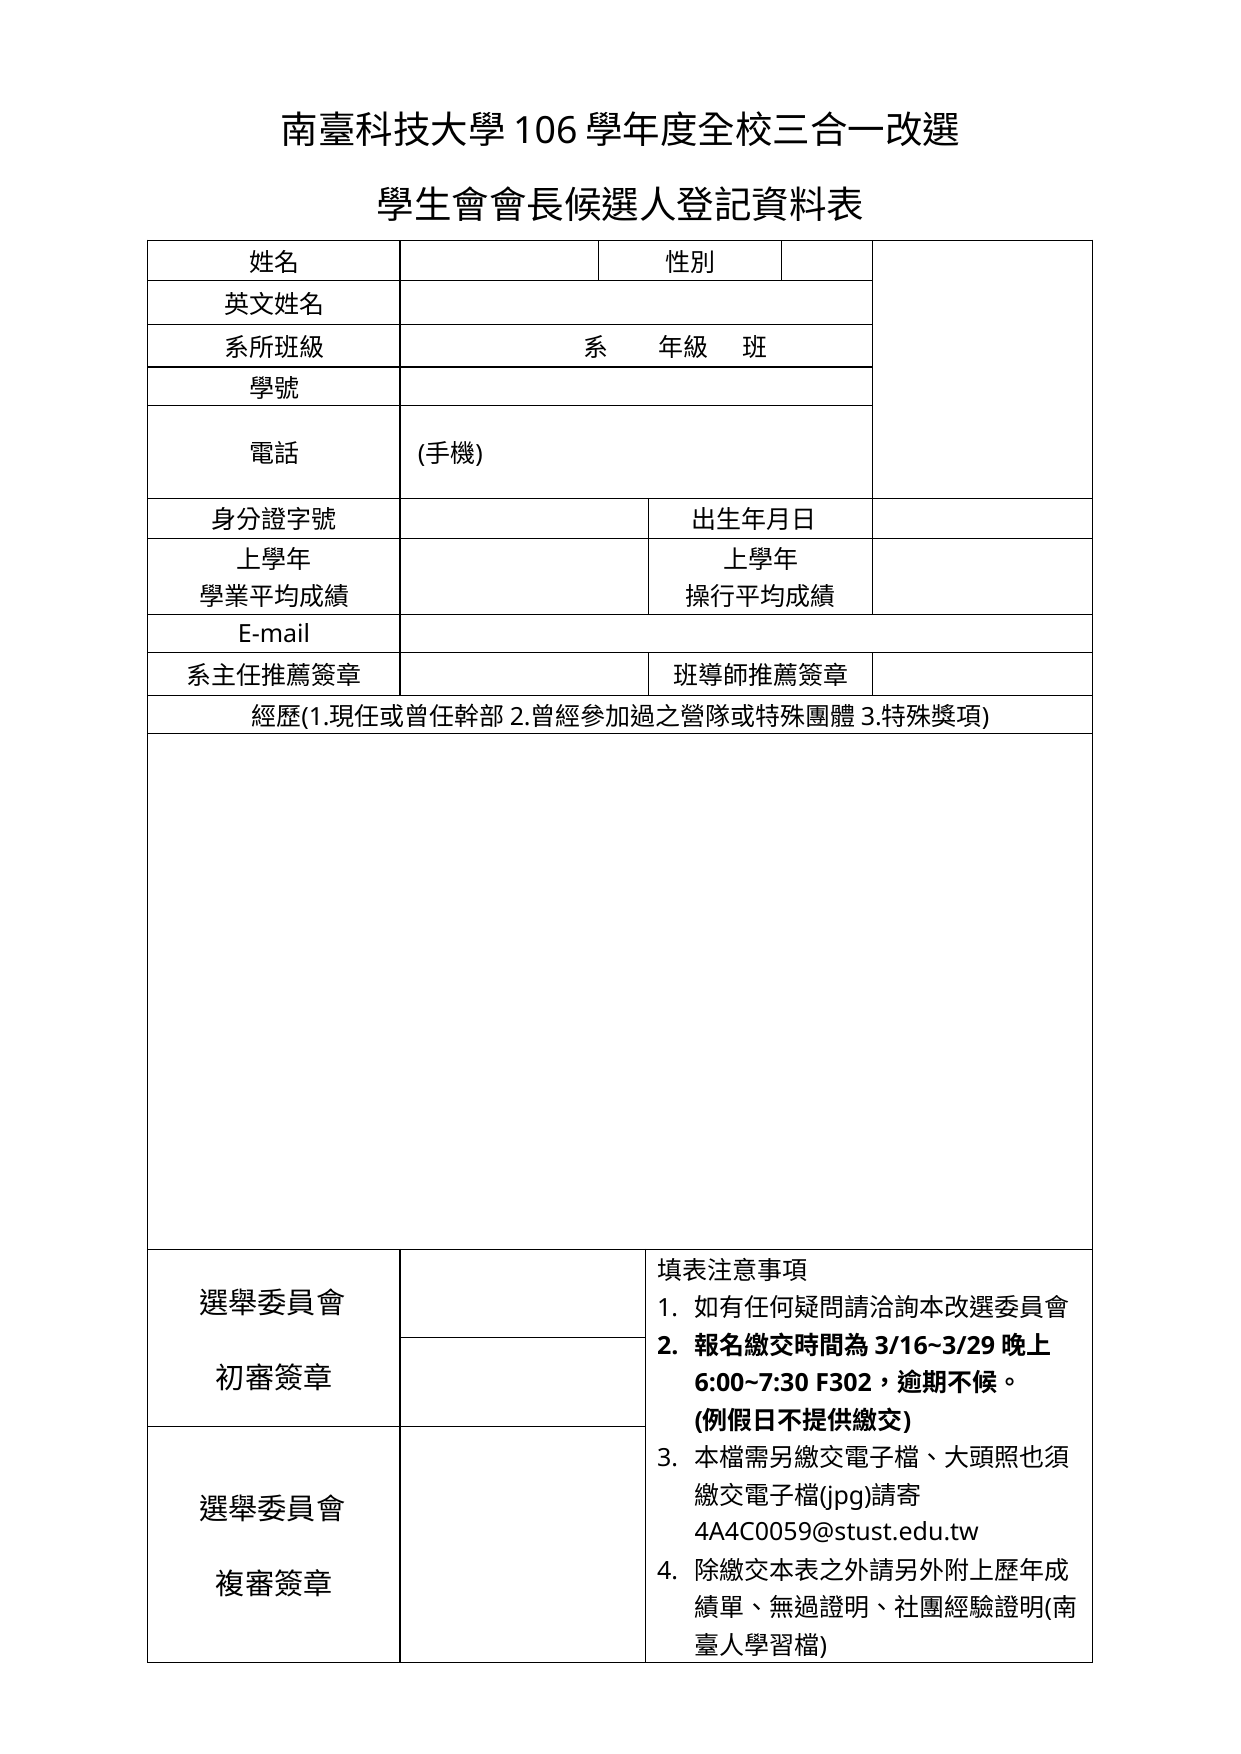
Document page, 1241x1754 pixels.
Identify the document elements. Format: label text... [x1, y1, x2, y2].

table_cell 上學年 學業平均成績 [148, 539, 399, 613]
table_cell [401, 281, 872, 323]
table_header [401, 241, 598, 280]
table_cell [873, 539, 1092, 613]
table_cell 經歷(1.現任或曾任幹部2.曾經參加過之營隊或特殊團體3.特殊獎項) [148, 696, 1092, 733]
table_cell [873, 499, 1092, 537]
table_header [782, 241, 872, 280]
table_cell 英文姓名 [148, 281, 399, 323]
table_cell 系 年級 班 [401, 325, 872, 366]
table_cell [148, 734, 1092, 1249]
table_cell [401, 499, 648, 537]
table_cell [401, 1338, 645, 1426]
table_header [873, 241, 1092, 498]
table_cell 班導師推薦簽章 [649, 653, 872, 695]
table_cell E-mail [148, 615, 399, 652]
table_header 性別 [599, 241, 781, 280]
table_cell 填表注意事項 如有任何疑問請洽詢本改選委員會 報名繳交時間為3/16~3/29 晚上6:00~7:30 F302，逾期不候。 (例假日不提供繳交) 本檔需另繳交電子檔、大頭照也須繳交電子檔(jpg)請寄4A4C0059@stust.edu.tw 除繳交本表之外請另外附上歷年成績單、無過證明、社團經驗證明(南臺人學習檔) [646, 1250, 1092, 1662]
table_cell [873, 653, 1092, 695]
table_cell [401, 1250, 645, 1337]
table_cell 系主任推薦簽章 [148, 653, 399, 695]
table_cell 選舉委員會 複審簽章 [148, 1427, 399, 1662]
table_cell 出生年月日 [649, 499, 872, 537]
table_cell [401, 1427, 645, 1662]
table_cell 學號 [148, 368, 399, 405]
table_cell 上學年 操行平均成績 [649, 539, 872, 613]
table_cell 身分證字號 [148, 499, 399, 537]
table_cell (手機) [401, 406, 872, 498]
table_cell 系所班級 [148, 325, 399, 366]
table_cell [401, 539, 648, 613]
text 南臺科技大學106學年度全校三合一改選 [75, 89, 1165, 164]
table_header 姓名 [148, 241, 399, 280]
table_cell [401, 615, 1092, 652]
table_cell 電話 [148, 406, 399, 498]
table_cell [401, 368, 872, 405]
table_cell 選舉委員會 初審簽章 [148, 1250, 399, 1426]
text 學生會會長候選人登記資料表 [75, 164, 1165, 239]
table_cell [401, 653, 648, 695]
